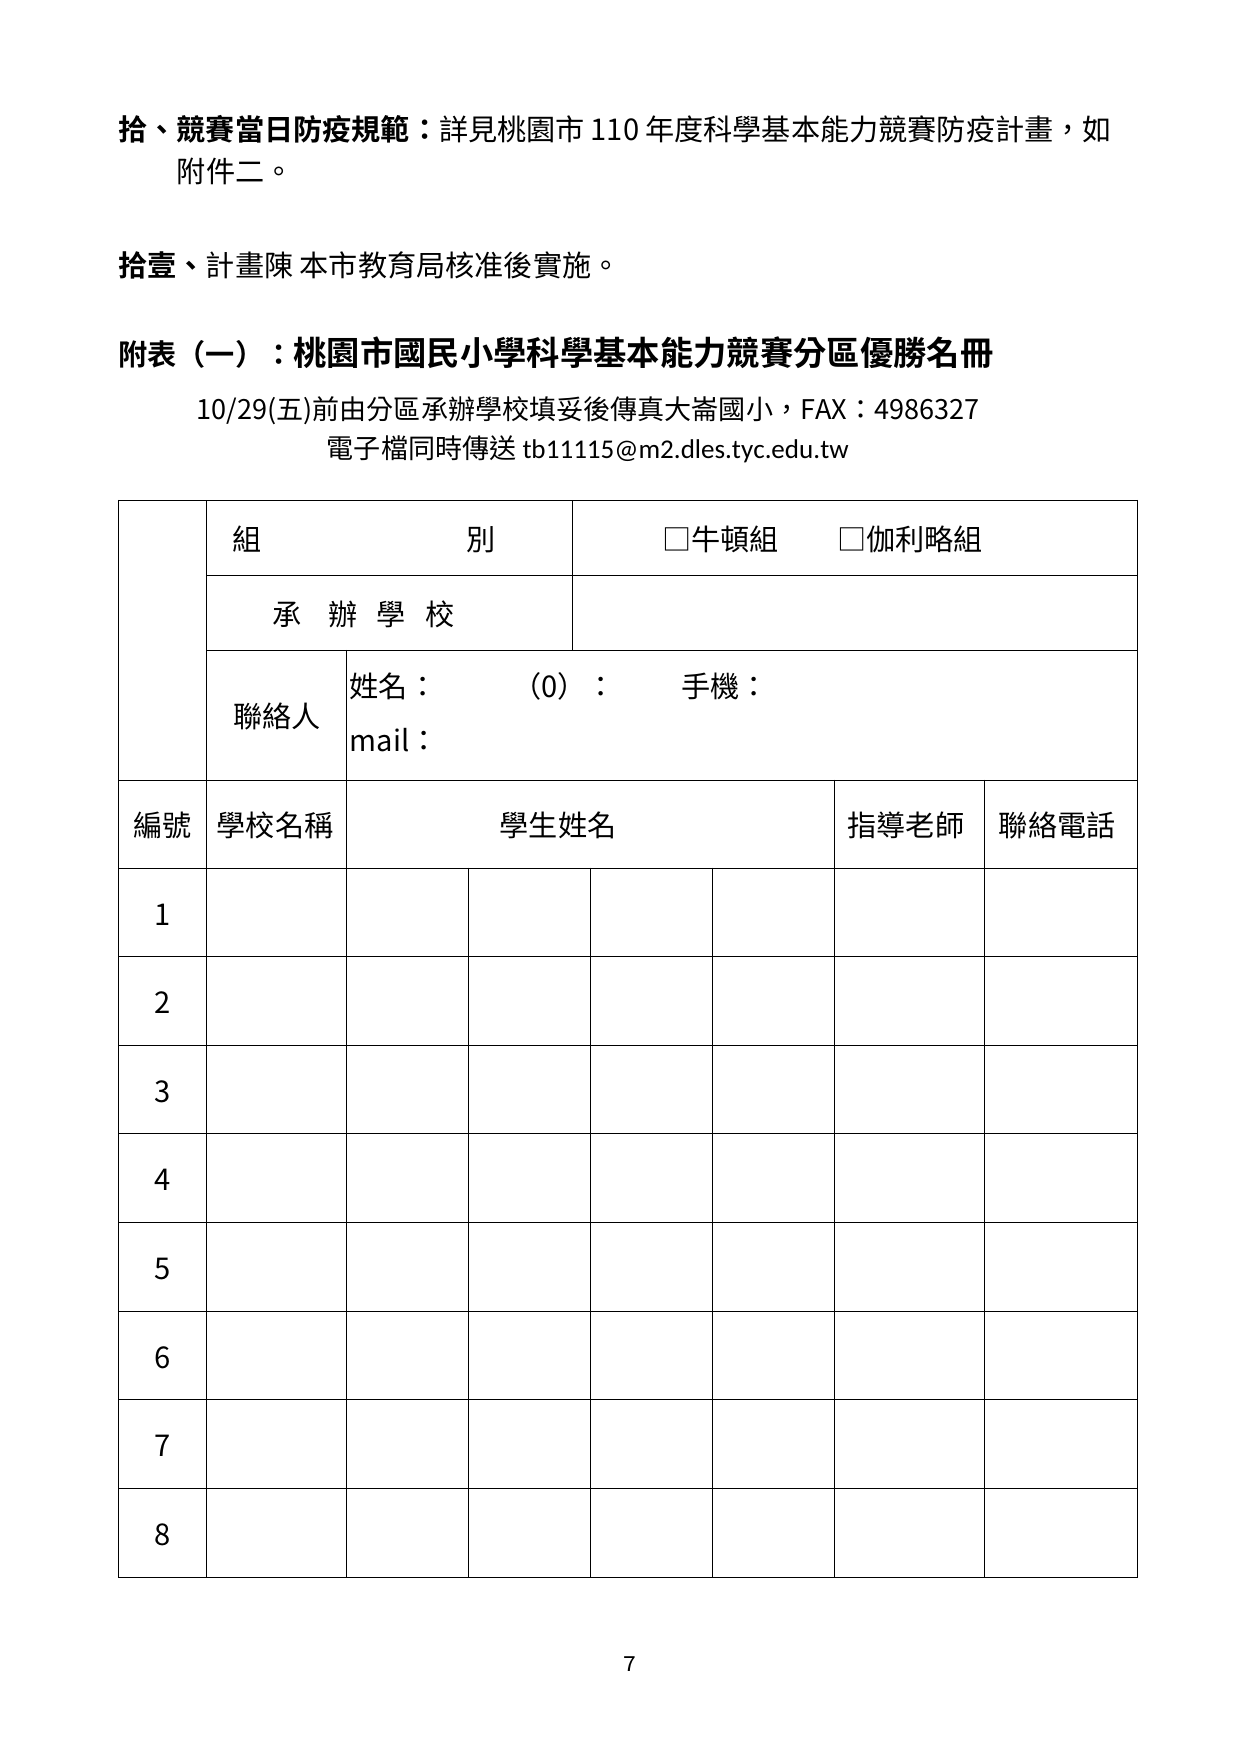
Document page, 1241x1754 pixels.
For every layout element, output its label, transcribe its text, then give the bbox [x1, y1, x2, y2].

table_cell [347, 869, 468, 956]
table_cell [573, 576, 1137, 650]
table_cell [835, 869, 984, 956]
table_cell [469, 1400, 590, 1488]
table_cell [985, 1134, 1137, 1222]
table_cell [835, 1489, 984, 1577]
table_cell [347, 1223, 468, 1311]
table_cell [713, 1489, 834, 1577]
table_cell [591, 1312, 712, 1399]
text 附表（一）：桃園市國民小學科學基本能力競賽分區優勝名冊 [118, 327, 1057, 375]
table_cell 聯絡電話 [985, 781, 1137, 867]
table_cell [469, 957, 590, 1045]
table_cell [985, 1223, 1137, 1311]
table_cell [591, 957, 712, 1045]
table_cell 5 [119, 1223, 206, 1311]
table_cell [713, 1134, 834, 1222]
table_cell 3 [119, 1046, 206, 1133]
table_cell [713, 1046, 834, 1133]
table_header 組 別 [207, 501, 572, 575]
table_cell [591, 1046, 712, 1133]
text 10/29(五)前由分區承辦學校填妥後傳真大崙國小，FAX：4986327 [118, 388, 1057, 427]
table_cell [347, 1312, 468, 1399]
table_cell [591, 1489, 712, 1577]
table_cell [713, 957, 834, 1045]
table_cell [713, 1312, 834, 1399]
table_cell [469, 1489, 590, 1577]
table_cell [347, 957, 468, 1045]
table_header [119, 501, 206, 779]
table_cell [835, 1134, 984, 1222]
table_cell [985, 1312, 1137, 1399]
table_cell [347, 1400, 468, 1488]
table_cell [469, 869, 590, 956]
table_cell [713, 1223, 834, 1311]
table_cell [469, 1134, 590, 1222]
table_cell 8 [119, 1489, 206, 1577]
table_cell 編號 [119, 781, 206, 867]
table_cell [207, 1134, 346, 1222]
table_cell 聯絡人 [207, 651, 346, 779]
table_cell [207, 869, 346, 956]
table_cell [591, 1134, 712, 1222]
table_cell [713, 869, 834, 956]
table_cell [985, 1046, 1137, 1133]
table_cell [985, 869, 1137, 956]
table_cell [835, 1223, 984, 1311]
table_cell [207, 1046, 346, 1133]
table_cell [985, 1489, 1137, 1577]
table_cell 學校名稱 [207, 781, 346, 867]
text 拾壹、計畫陳 本市教育局核准後實施。 [118, 243, 1057, 285]
table_cell 指導老師 [835, 781, 984, 867]
table_cell [713, 1400, 834, 1488]
text 電子檔同時傳送 tb11115@m2.dles.tyc.edu.tw [118, 427, 1057, 466]
table_cell [207, 1489, 346, 1577]
table_cell 7 [119, 1400, 206, 1488]
table_cell 6 [119, 1312, 206, 1399]
table_cell [347, 1134, 468, 1222]
table_cell [207, 1223, 346, 1311]
table_cell 2 [119, 957, 206, 1045]
table_cell [591, 1223, 712, 1311]
table_cell [985, 1400, 1137, 1488]
text 拾、競賽當日防疫規範：詳見桃園市110年度科學基本能力競賽防疫計畫，如附件二。 [118, 106, 1122, 191]
table_cell [469, 1312, 590, 1399]
table_cell [835, 957, 984, 1045]
table_cell 姓名： （0）： 手機： mail： [347, 651, 1137, 779]
table_cell [835, 1400, 984, 1488]
table_cell [469, 1046, 590, 1133]
table_cell 學生姓名 [347, 781, 834, 867]
table_cell [207, 1312, 346, 1399]
table_cell [591, 1400, 712, 1488]
table_cell [985, 957, 1137, 1045]
table_cell [347, 1046, 468, 1133]
table_cell [207, 1400, 346, 1488]
table_cell [207, 957, 346, 1045]
table_cell 承 辦 學 校 [207, 576, 572, 650]
table_cell [835, 1312, 984, 1399]
table_cell [347, 1489, 468, 1577]
table_cell [835, 1046, 984, 1133]
table_cell [469, 1223, 590, 1311]
table_header □牛頓組 □伽利略組 [573, 501, 1137, 575]
table_cell [591, 869, 712, 956]
table_cell 4 [119, 1134, 206, 1222]
table_cell 1 [119, 869, 206, 956]
